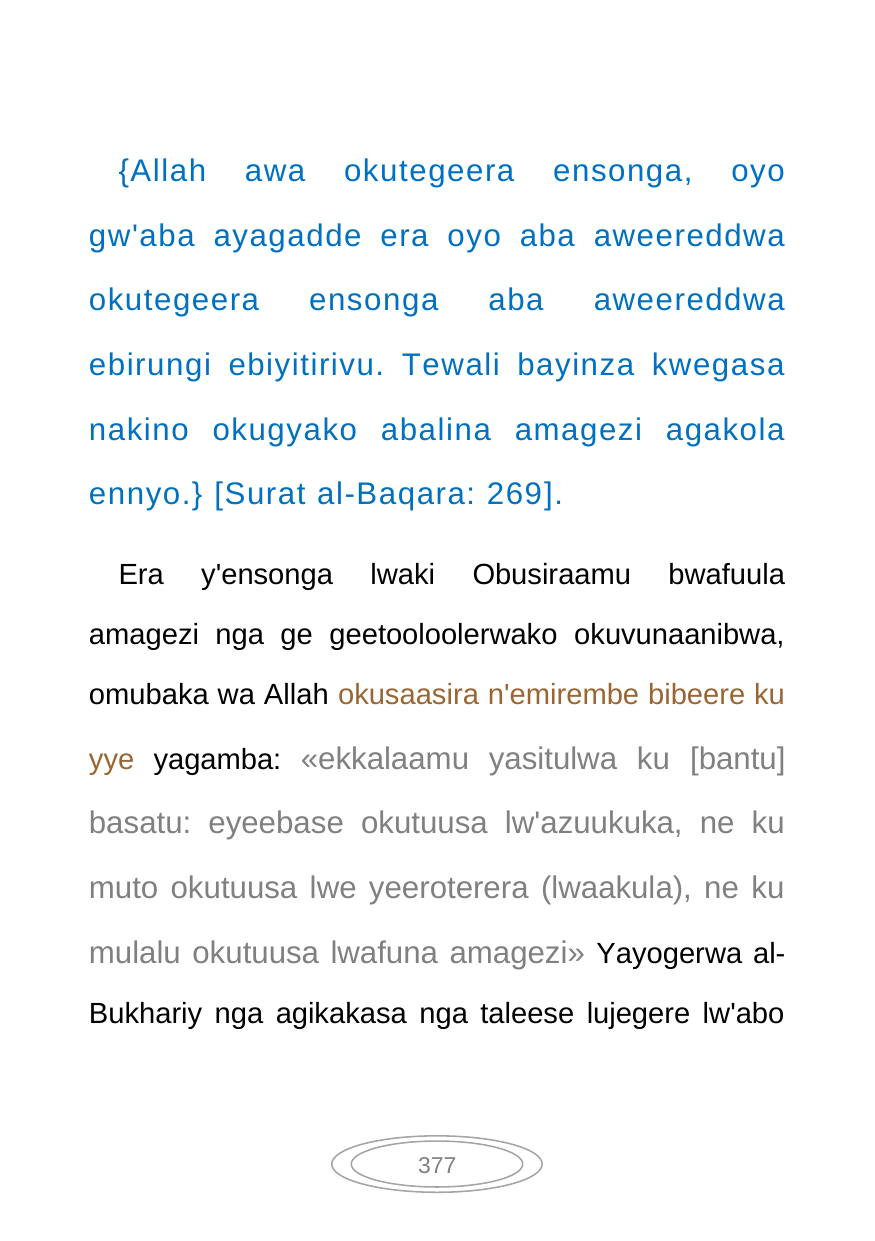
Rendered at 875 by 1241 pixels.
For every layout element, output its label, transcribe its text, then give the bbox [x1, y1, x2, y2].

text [89, 557, 785, 1030]
subtitle {Allah awa okutegeera ensonga, oyo gw'aba ayagadde era oyo aba aweereddwa okutegeera ensonga aba aweereddwa ebirungi ebiyitirivu. Tewali bayinza kwegasa nakino okugyako abalina amagezi agakola ennyo.} [Surat al-Baqara: 269]. [89, 152, 785, 511]
